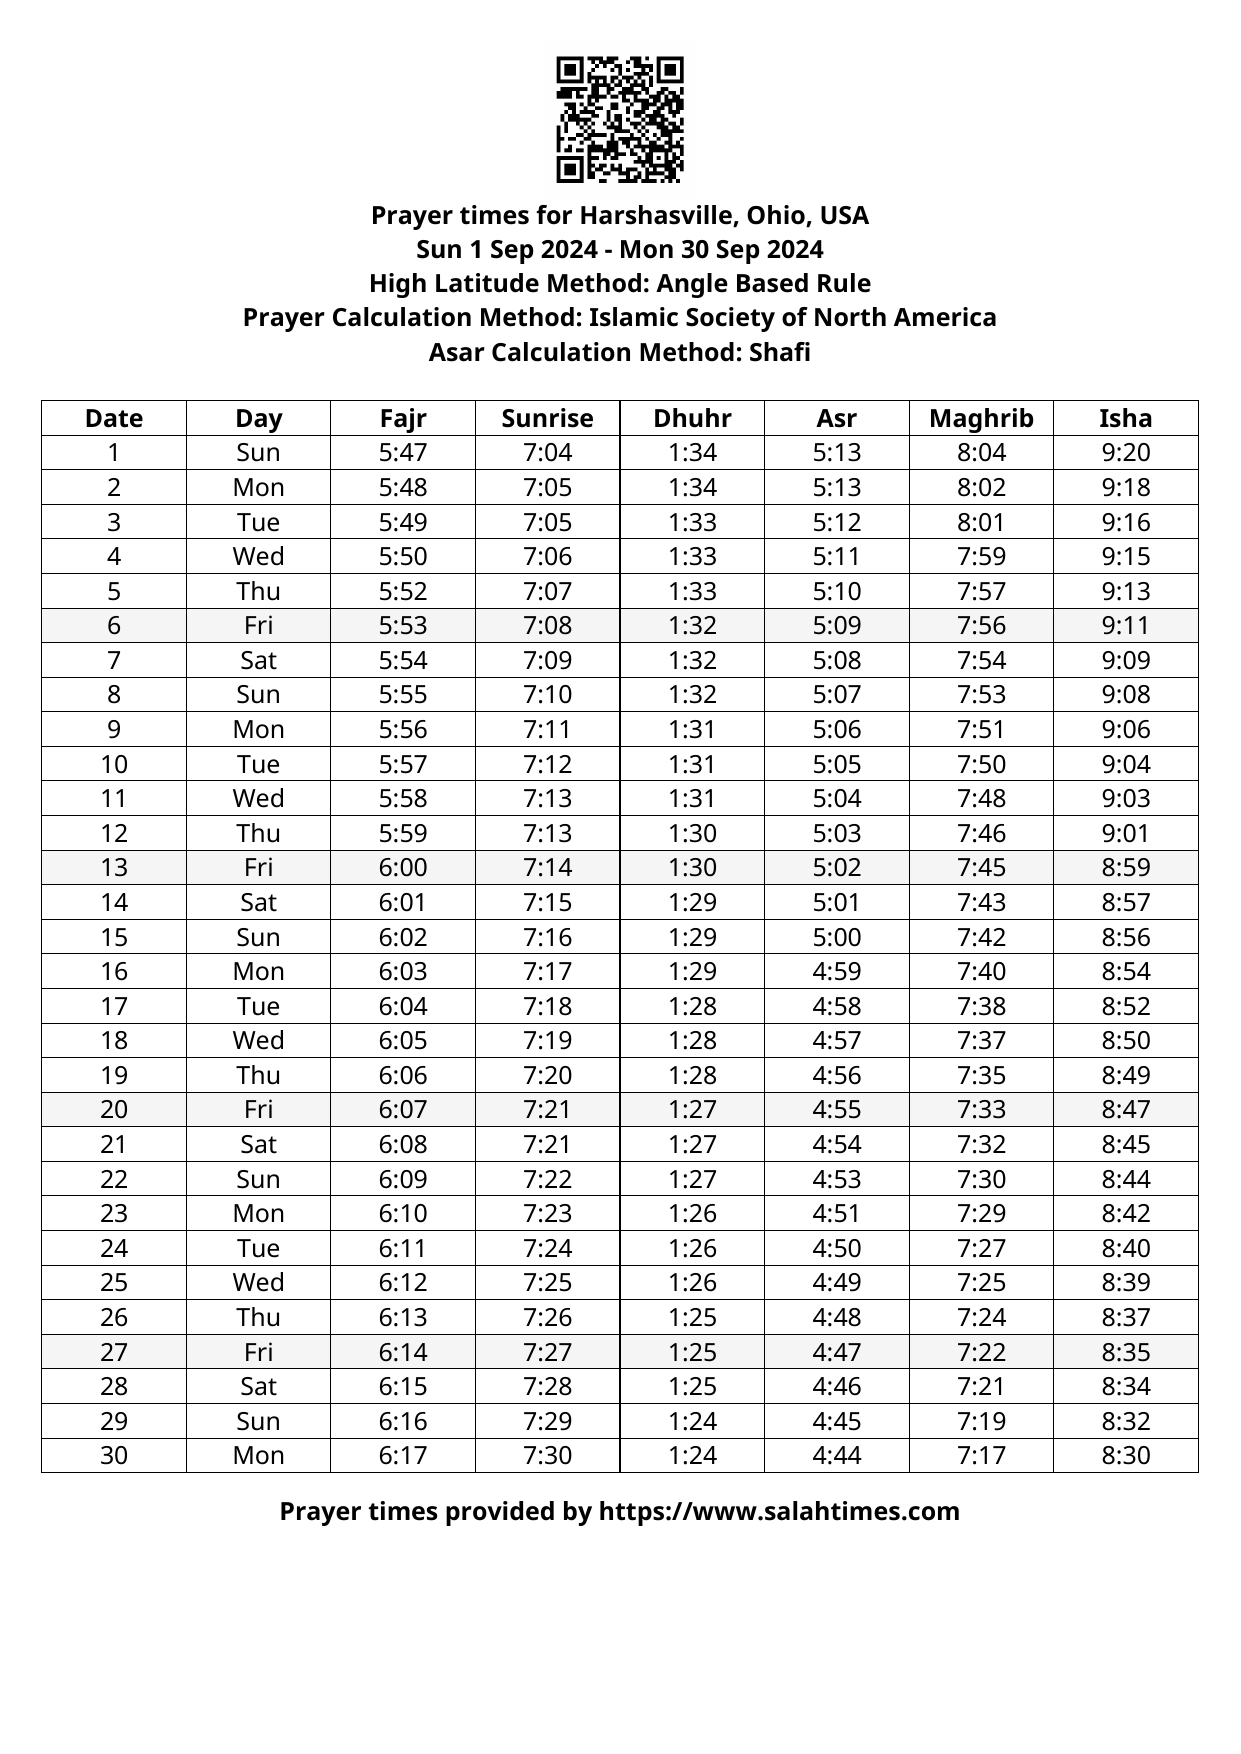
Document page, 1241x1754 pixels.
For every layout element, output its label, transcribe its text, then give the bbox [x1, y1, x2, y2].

table_cell Fri [187, 851, 330, 884]
table_cell 7:59 [910, 539, 1053, 573]
table_cell 24 [42, 1231, 186, 1264]
table_cell 7:45 [910, 851, 1053, 884]
table_cell 7:13 [476, 816, 619, 849]
table_cell 5:05 [765, 747, 909, 780]
table_cell Sun [187, 1162, 330, 1195]
table_cell 5:56 [331, 712, 475, 746]
table_cell 23 [42, 1196, 186, 1230]
table_cell 1:24 [621, 1404, 764, 1437]
table_cell 7 [42, 643, 186, 677]
table_cell 7:13 [476, 781, 619, 815]
table_cell Sun [187, 920, 330, 953]
table_cell 4:51 [765, 1196, 909, 1230]
table_cell Tue [187, 747, 330, 780]
table_cell 6:14 [331, 1335, 475, 1368]
table_cell 6:07 [331, 1093, 475, 1126]
table_cell 1:27 [621, 1127, 764, 1161]
table_cell 7:57 [910, 574, 1053, 607]
table_cell 5:07 [765, 678, 909, 711]
table_cell 7:29 [910, 1196, 1053, 1230]
table_cell 7:23 [476, 1196, 619, 1230]
table_cell 7:54 [910, 643, 1053, 677]
table_cell 7:09 [476, 643, 619, 677]
table_cell 7:14 [476, 851, 619, 884]
table_cell 5:10 [765, 574, 909, 607]
table_cell Mon [187, 470, 330, 504]
table_cell 7:21 [476, 1127, 619, 1161]
table_cell 1:34 [621, 436, 764, 469]
table_cell 5:02 [765, 851, 909, 884]
table_cell 21 [42, 1127, 186, 1161]
table_cell Tue [187, 1231, 330, 1264]
table_header Maghrib [910, 401, 1053, 434]
table_cell 9:08 [1054, 678, 1198, 711]
table_cell 4:50 [765, 1231, 909, 1264]
table_cell 8:04 [910, 436, 1053, 469]
table_cell Mon [187, 1196, 330, 1230]
table_cell 6:08 [331, 1127, 475, 1161]
table_cell 1:30 [621, 851, 764, 884]
table_cell 5:55 [331, 678, 475, 711]
table_cell 7:40 [910, 954, 1053, 988]
table_cell Sat [187, 1127, 330, 1161]
table_cell Sun [187, 436, 330, 469]
table_cell 1 [42, 436, 186, 469]
table_header Asr [765, 401, 909, 434]
table_cell 1:33 [621, 574, 764, 607]
table_cell 5:13 [765, 470, 909, 504]
table_cell 25 [42, 1266, 186, 1299]
table_cell 4:45 [765, 1404, 909, 1437]
table_cell 7:24 [476, 1231, 619, 1264]
table_cell 26 [42, 1300, 186, 1334]
table_cell 8:59 [1054, 851, 1198, 884]
table_cell 6:00 [331, 851, 475, 884]
table_cell Tue [187, 989, 330, 1022]
table_cell 7:48 [910, 781, 1053, 815]
table_cell 5:50 [331, 539, 475, 573]
table_cell 4:46 [765, 1369, 909, 1403]
table_cell 27 [42, 1335, 186, 1368]
table_cell 8:44 [1054, 1162, 1198, 1195]
table_cell 7:06 [476, 539, 619, 573]
table_cell 7:05 [476, 505, 619, 538]
table_cell 7:38 [910, 989, 1053, 1022]
table_cell 13 [42, 851, 186, 884]
table_cell Wed [187, 539, 330, 573]
table_cell 5:11 [765, 539, 909, 573]
table_cell 5:04 [765, 781, 909, 815]
table_cell 1:32 [621, 643, 764, 677]
table_cell 1:33 [621, 539, 764, 573]
table_cell 6:11 [331, 1231, 475, 1264]
text Prayer Calculation Method: Islamic Society of North America [42, 300, 1198, 334]
table_cell Thu [187, 816, 330, 849]
table_cell 9:03 [1054, 781, 1198, 815]
table_cell 1:24 [621, 1439, 764, 1472]
table_header Sunrise [476, 401, 619, 434]
table_cell 8:02 [910, 470, 1053, 504]
table_cell 5:09 [765, 609, 909, 642]
table_cell 6:04 [331, 989, 475, 1022]
table_cell 1:31 [621, 747, 764, 780]
table_cell 7:42 [910, 920, 1053, 953]
table_cell Mon [187, 712, 330, 746]
table_cell 6:02 [331, 920, 475, 953]
table_cell 4:57 [765, 1024, 909, 1057]
table_cell 17 [42, 989, 186, 1022]
table_cell 1:27 [621, 1162, 764, 1195]
table_cell 1:31 [621, 781, 764, 815]
table_cell 14 [42, 885, 186, 919]
table_cell 4:56 [765, 1058, 909, 1092]
table_cell 8:01 [910, 505, 1053, 538]
table_cell 5:00 [765, 920, 909, 953]
table_cell 5:59 [331, 816, 475, 849]
table_cell 6:10 [331, 1196, 475, 1230]
table_cell Wed [187, 781, 330, 815]
table_cell 5:53 [331, 609, 475, 642]
table_cell 9:04 [1054, 747, 1198, 780]
table_cell 4:59 [765, 954, 909, 988]
table_cell 29 [42, 1404, 186, 1437]
table_cell 8:54 [1054, 954, 1198, 988]
table_cell 7:04 [476, 436, 619, 469]
table_cell 1:26 [621, 1196, 764, 1230]
table_cell 8:42 [1054, 1196, 1198, 1230]
table_cell 8 [42, 678, 186, 711]
table_cell 1:32 [621, 609, 764, 642]
table_cell 7:28 [476, 1369, 619, 1403]
table_cell 1:31 [621, 712, 764, 746]
table_cell 4:54 [765, 1127, 909, 1161]
table_header Isha [1054, 401, 1198, 434]
text Asar Calculation Method: Shafi [42, 334, 1198, 368]
table_cell 1:25 [621, 1369, 764, 1403]
table_cell 6:15 [331, 1369, 475, 1403]
table_cell 7:12 [476, 747, 619, 780]
table_cell 9:20 [1054, 436, 1198, 469]
table_cell 7:17 [910, 1439, 1053, 1472]
text Sun 1 Sep 2024 - Mon 30 Sep 2024 [42, 232, 1198, 266]
table_cell 5:49 [331, 505, 475, 538]
table_cell 7:29 [476, 1404, 619, 1437]
text Prayer times provided by https://www.salahtimes.com [42, 1494, 1198, 1528]
table_cell 8:49 [1054, 1058, 1198, 1092]
table_cell 7:21 [910, 1369, 1053, 1403]
table_cell 7:17 [476, 954, 619, 988]
table_cell Thu [187, 1300, 330, 1334]
table_cell 6:01 [331, 885, 475, 919]
table_cell 6 [42, 609, 186, 642]
table_cell 1:25 [621, 1335, 764, 1368]
table_cell 8:30 [1054, 1439, 1198, 1472]
text Prayer times for Harshasville, Ohio, USA [42, 198, 1198, 232]
table_cell Sat [187, 885, 330, 919]
table_cell 7:07 [476, 574, 619, 607]
table_cell 9:16 [1054, 505, 1198, 538]
table_cell 1:30 [621, 816, 764, 849]
table_cell 8:45 [1054, 1127, 1198, 1161]
table_cell Thu [187, 574, 330, 607]
table_cell 5:03 [765, 816, 909, 849]
table_header Day [187, 401, 330, 434]
table_cell 4:58 [765, 989, 909, 1022]
table_cell 8:56 [1054, 920, 1198, 953]
table_cell 1:27 [621, 1093, 764, 1126]
table_cell Tue [187, 505, 330, 538]
table_header Dhuhr [621, 401, 764, 434]
table_cell Mon [187, 954, 330, 988]
table_cell 1:26 [621, 1231, 764, 1264]
table_cell 7:05 [476, 470, 619, 504]
table_cell Sun [187, 678, 330, 711]
table_cell 6:17 [331, 1439, 475, 1472]
table_cell 1:34 [621, 470, 764, 504]
table_cell 4 [42, 539, 186, 573]
table_cell 1:28 [621, 989, 764, 1022]
table_cell 7:24 [910, 1300, 1053, 1334]
table_cell 8:52 [1054, 989, 1198, 1022]
table_cell 7:18 [476, 989, 619, 1022]
table_header Date [42, 401, 186, 434]
table_cell 1:29 [621, 920, 764, 953]
table_cell 5:58 [331, 781, 475, 815]
table_cell 9:15 [1054, 539, 1198, 573]
table_cell 9:09 [1054, 643, 1198, 677]
table_cell 5:54 [331, 643, 475, 677]
table_cell 2 [42, 470, 186, 504]
table_cell 4:49 [765, 1266, 909, 1299]
picture [542, 41, 699, 198]
table_cell 9 [42, 712, 186, 746]
table_header Fajr [331, 401, 475, 434]
table_cell 6:16 [331, 1404, 475, 1437]
table_cell 5:06 [765, 712, 909, 746]
table_cell 7:19 [476, 1024, 619, 1057]
table_cell 9:13 [1054, 574, 1198, 607]
table_cell Fri [187, 609, 330, 642]
table_cell 5:01 [765, 885, 909, 919]
table_cell 7:30 [476, 1439, 619, 1472]
table_cell 8:32 [1054, 1404, 1198, 1437]
table_cell 7:53 [910, 678, 1053, 711]
table_cell 11 [42, 781, 186, 815]
table_cell 8:35 [1054, 1335, 1198, 1368]
table_cell 6:06 [331, 1058, 475, 1092]
table_cell 19 [42, 1058, 186, 1092]
table_cell Mon [187, 1439, 330, 1472]
table_cell 7:11 [476, 712, 619, 746]
table_cell 1:29 [621, 885, 764, 919]
table_cell 6:09 [331, 1162, 475, 1195]
table_cell 9:11 [1054, 609, 1198, 642]
table_cell Sat [187, 1369, 330, 1403]
table_cell 7:15 [476, 885, 619, 919]
table_cell 7:27 [910, 1231, 1053, 1264]
table_cell 1:33 [621, 505, 764, 538]
table_cell 7:43 [910, 885, 1053, 919]
table_cell 8:47 [1054, 1093, 1198, 1126]
table_cell 9:18 [1054, 470, 1198, 504]
table_cell 8:57 [1054, 885, 1198, 919]
table_cell 5:47 [331, 436, 475, 469]
table_cell 7:25 [910, 1266, 1053, 1299]
table_cell 16 [42, 954, 186, 988]
table_cell Sun [187, 1404, 330, 1437]
table_cell 22 [42, 1162, 186, 1195]
table_cell 12 [42, 816, 186, 849]
table_cell 1:25 [621, 1300, 764, 1334]
table_cell 4:48 [765, 1300, 909, 1334]
table_cell 7:10 [476, 678, 619, 711]
table_cell 30 [42, 1439, 186, 1472]
text High Latitude Method: Angle Based Rule [42, 266, 1198, 300]
table_cell 7:35 [910, 1058, 1053, 1092]
table_cell 7:27 [476, 1335, 619, 1368]
table_cell 20 [42, 1093, 186, 1126]
table_cell 6:03 [331, 954, 475, 988]
table_cell Wed [187, 1024, 330, 1057]
table_cell 7:51 [910, 712, 1053, 746]
table_cell 7:22 [476, 1162, 619, 1195]
table_cell 7:56 [910, 609, 1053, 642]
table_cell 7:32 [910, 1127, 1053, 1161]
table_cell 1:29 [621, 954, 764, 988]
table_cell 8:39 [1054, 1266, 1198, 1299]
table_cell 7:19 [910, 1404, 1053, 1437]
table_cell Fri [187, 1093, 330, 1126]
table_cell 3 [42, 505, 186, 538]
table_cell 7:50 [910, 747, 1053, 780]
table_cell 9:01 [1054, 816, 1198, 849]
table_cell 5:52 [331, 574, 475, 607]
table_cell 7:21 [476, 1093, 619, 1126]
table_cell 7:30 [910, 1162, 1053, 1195]
table_cell 5:48 [331, 470, 475, 504]
table_cell 28 [42, 1369, 186, 1403]
table_cell Sat [187, 643, 330, 677]
table_cell 5 [42, 574, 186, 607]
table_cell 8:50 [1054, 1024, 1198, 1057]
table_cell 4:47 [765, 1335, 909, 1368]
table_cell 6:13 [331, 1300, 475, 1334]
table_cell 8:34 [1054, 1369, 1198, 1403]
table_cell 7:16 [476, 920, 619, 953]
table_cell 4:44 [765, 1439, 909, 1472]
table_cell 7:25 [476, 1266, 619, 1299]
table_cell 5:12 [765, 505, 909, 538]
table_cell 5:57 [331, 747, 475, 780]
table_cell 8:40 [1054, 1231, 1198, 1264]
table_cell 5:13 [765, 436, 909, 469]
table_cell 7:33 [910, 1093, 1053, 1126]
table_cell 6:12 [331, 1266, 475, 1299]
table_cell Fri [187, 1335, 330, 1368]
table_cell 7:46 [910, 816, 1053, 849]
table_cell 7:22 [910, 1335, 1053, 1368]
table_cell 7:08 [476, 609, 619, 642]
table_cell 18 [42, 1024, 186, 1057]
table_cell 6:05 [331, 1024, 475, 1057]
table_cell 9:06 [1054, 712, 1198, 746]
table_cell 7:20 [476, 1058, 619, 1092]
table_cell 8:37 [1054, 1300, 1198, 1334]
table_cell 5:08 [765, 643, 909, 677]
table_cell 1:32 [621, 678, 764, 711]
table_cell 1:28 [621, 1058, 764, 1092]
table_cell Wed [187, 1266, 330, 1299]
table_cell 7:37 [910, 1024, 1053, 1057]
table_cell 4:55 [765, 1093, 909, 1126]
table_cell 7:26 [476, 1300, 619, 1334]
table_cell 1:28 [621, 1024, 764, 1057]
table_cell 1:26 [621, 1266, 764, 1299]
table_cell 10 [42, 747, 186, 780]
table_cell 4:53 [765, 1162, 909, 1195]
table_cell 15 [42, 920, 186, 953]
table_cell Thu [187, 1058, 330, 1092]
